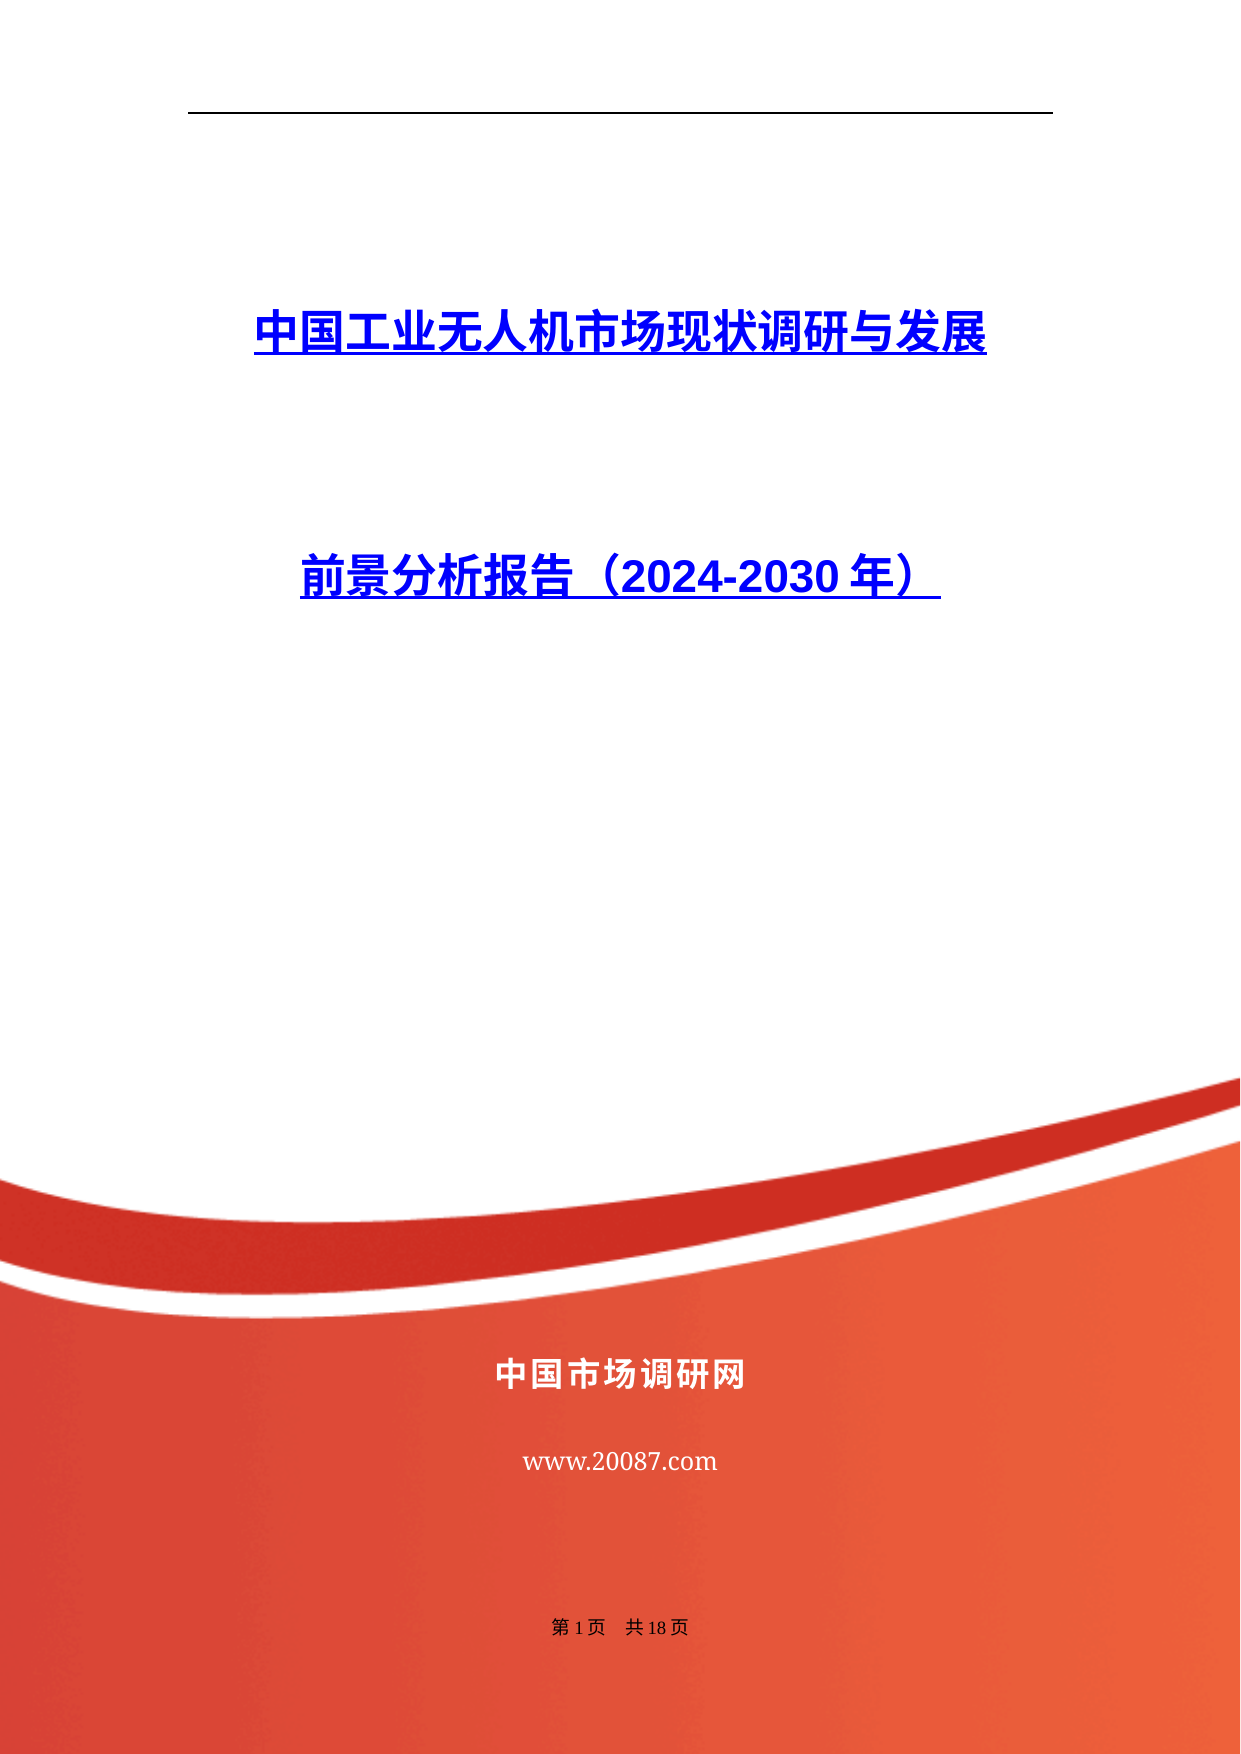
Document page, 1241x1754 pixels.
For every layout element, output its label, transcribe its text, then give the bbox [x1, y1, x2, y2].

table_header 中国工业无人机市场现状调研与发展前景分析报告（2024-2030年） [188, 207, 1053, 773]
text www.20087.com [187, 1428, 1053, 1493]
picture [0, 1006, 1241, 1754]
subtitle 中国市场调研网 [187, 1339, 1053, 1404]
